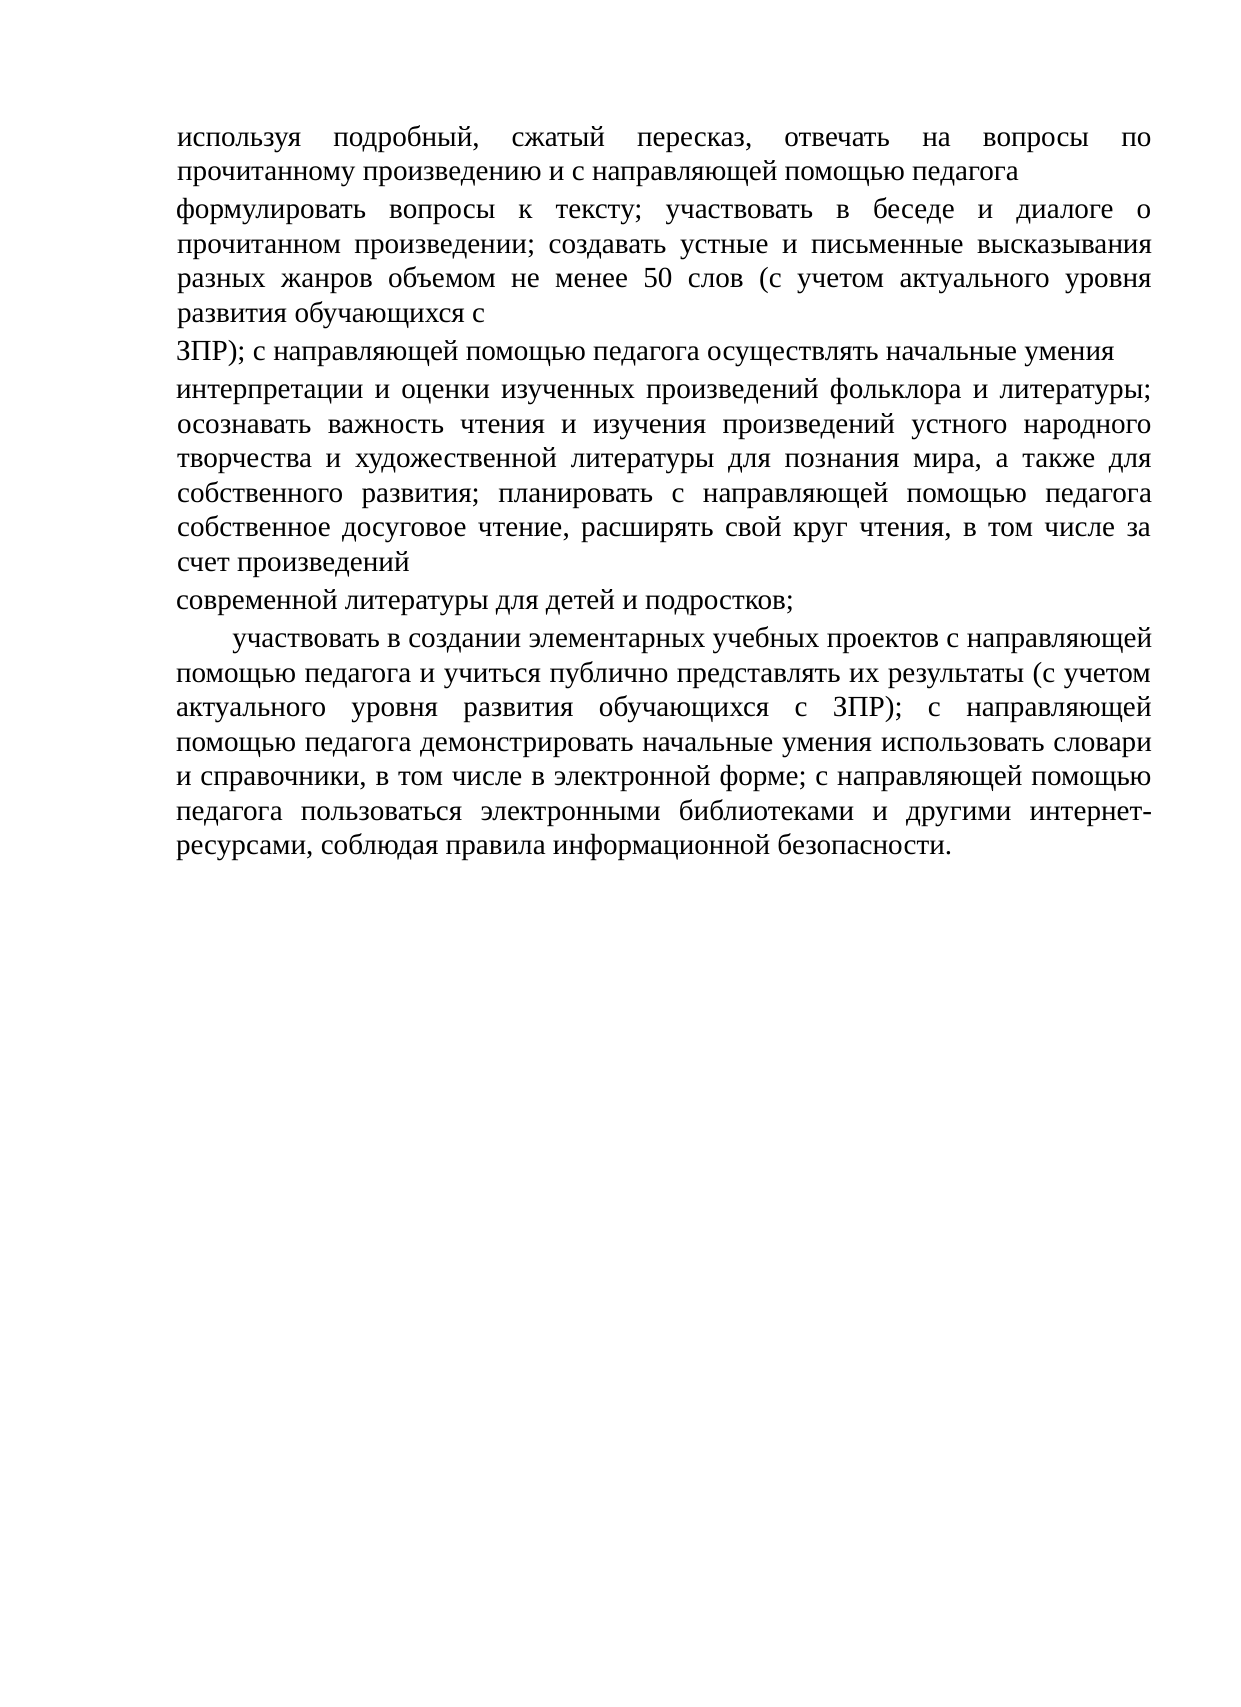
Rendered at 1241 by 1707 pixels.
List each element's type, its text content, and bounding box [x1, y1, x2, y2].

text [176, 119, 1152, 187]
text современной литературы для детей и подростков; [176, 582, 1152, 616]
text участвовать в создании элементарных учебных проектов с направляющей помощью педагога и учиться публично представлять их результаты (с учетом актуального уровня развития обучающихся с ЗПР); с направляющей помощью педагога демонстрировать начальные умения использовать словари и справочники, в том числе в электронной форме; с направляющей помощью педагога пользоваться электронными библиотеками и другими интернет-ресурсами, соблюдая правила информационной безопасности. [176, 620, 1152, 861]
text ЗПР); с направляющей помощью педагога осуществлять начальные умения [176, 333, 1152, 367]
text интерпретации и оценки изученных произведений фольклора и литературы; осознавать важность чтения и изучения произведений устного народного творчества и художественной литературы для познания мира, а также для собственного развития; планировать с направляющей помощью педагога собственное досуговое чтение, расширять свой круг чтения, в том числе за счет произведений [176, 372, 1152, 577]
text формулировать вопросы к тексту; участвовать в беседе и диалоге о прочитанном произведении; создавать устные и письменные высказывания разных жанров объемом не менее 50 слов (с учетом актуального уровня развития обучающихся с [176, 192, 1152, 329]
